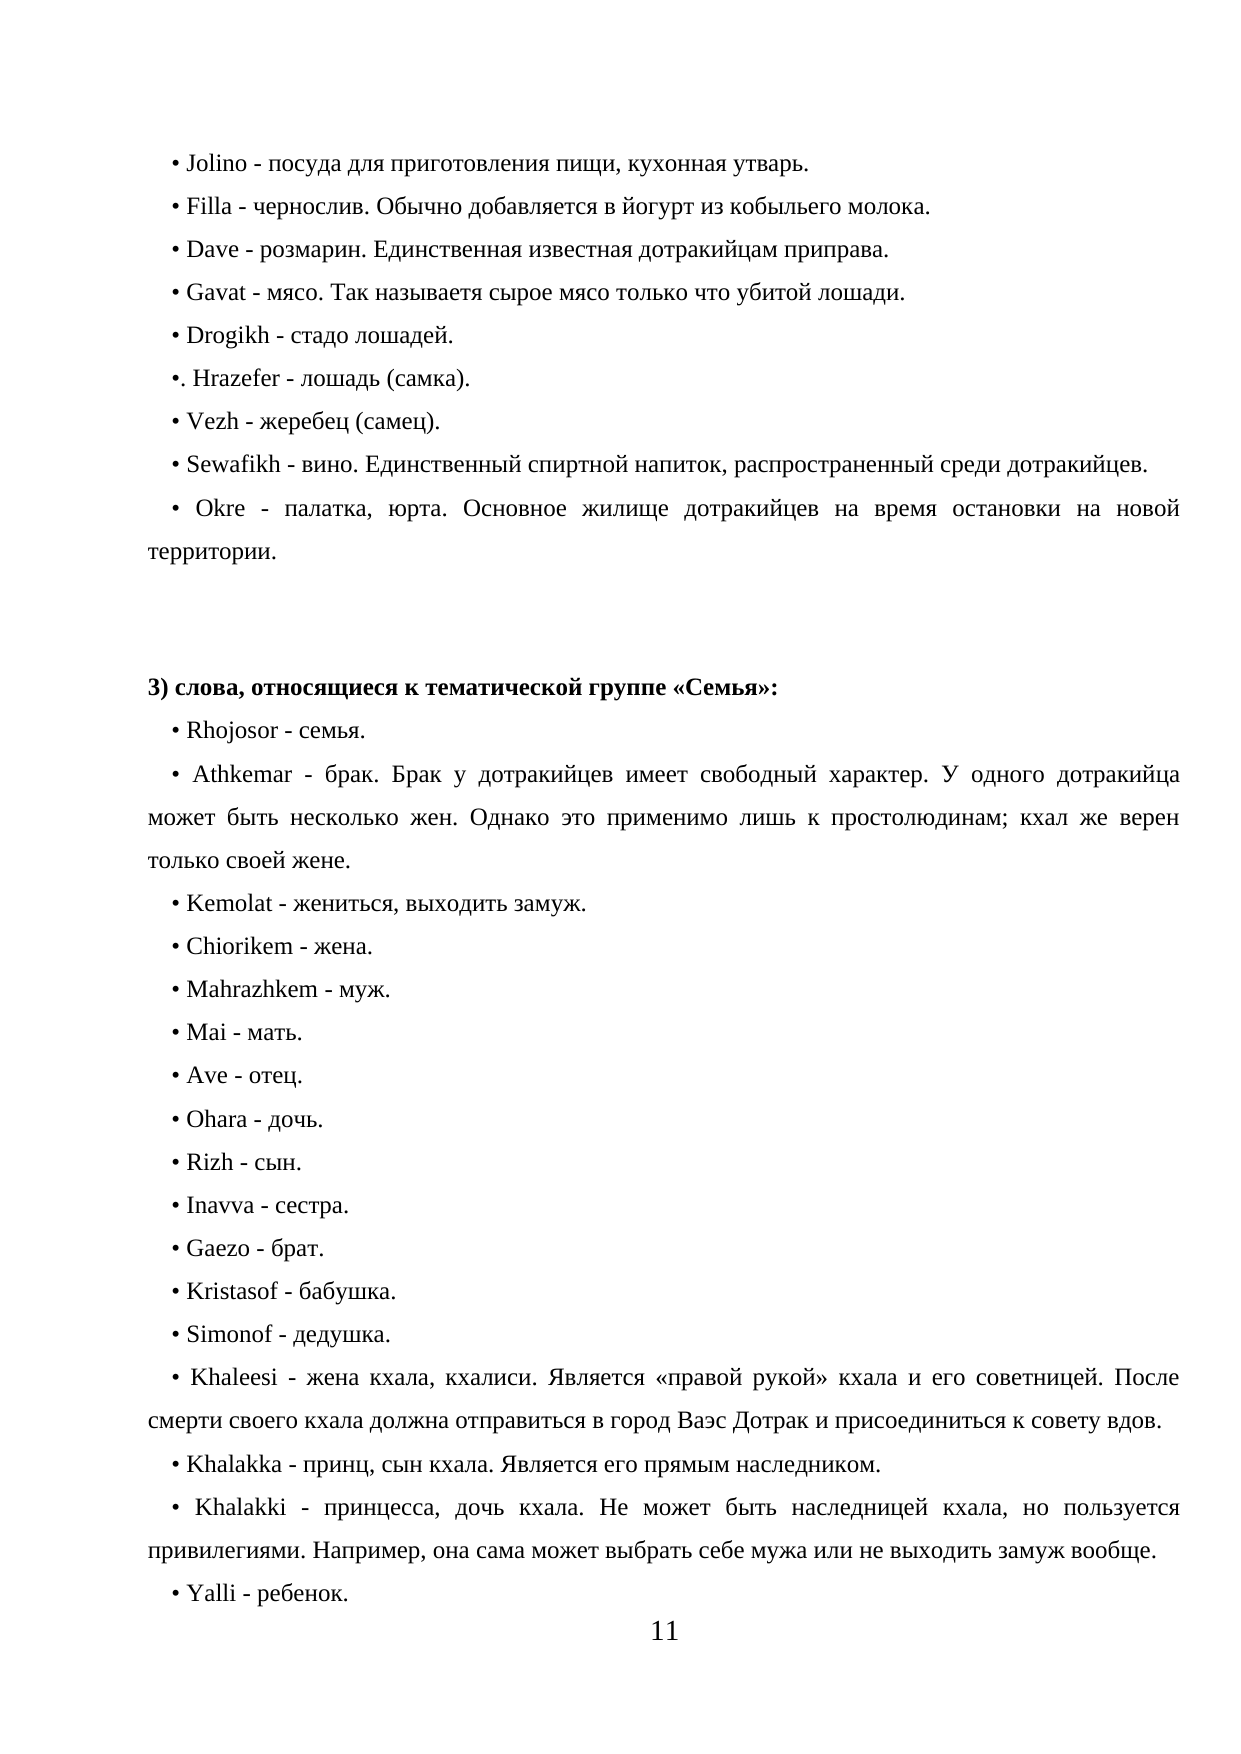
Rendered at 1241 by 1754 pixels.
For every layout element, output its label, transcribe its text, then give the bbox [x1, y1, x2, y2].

text • Inavva - сестра. [148, 1190, 1181, 1219]
text • Dave - розмарин. Единственная известная дотракийцам приправа. [148, 234, 1181, 263]
text • Сhiorikem - жена. [148, 931, 1181, 960]
text • Okre - палатка, юрта. Основное жилище дотракийцев на время остановки на новой территории. [148, 493, 1181, 564]
text 3) слова, относящиеся к тематической группе «Семья»: [148, 672, 1181, 701]
text • Vezh - жеребец (самец). [148, 406, 1181, 435]
text • Rizh - сын. [148, 1147, 1181, 1176]
text • Khaleesi - жена кхала, кхалиси. Является «правой рукой» кхала и его советницей. После смерти своего кхала должна отправиться в город Ваэс Дотрак и присоединиться к совету вдов. [148, 1362, 1181, 1434]
text • Athkemar - брак. Брак у дотракийцев имеет свободный характер. У одного дотракийца может быть несколько жен. Однако это применимо лишь к простолюдинам; кхал же верен только своей жене. [148, 759, 1181, 874]
text • Kemolat - жениться, выходить замуж. [148, 888, 1181, 917]
text • Kristasof - бабушка. [148, 1276, 1181, 1305]
text • Khalakka - принц, сын кхала. Является его прямым наследником. [148, 1449, 1181, 1477]
text • Mai - мать. [148, 1017, 1181, 1046]
text • Yalli - ребенок. [148, 1578, 1181, 1607]
text • Ohara - дочь. [148, 1104, 1181, 1132]
text • Ave - отец. [148, 1061, 1181, 1089]
text • Simonof - дедушка. [148, 1319, 1181, 1348]
text • Gavat - мясо. Так называетя сырое мясо только что убитой лошади. [148, 277, 1181, 306]
text •. Hrazefer - лошадь (самка). [148, 363, 1181, 392]
text • Filla - чернослив. Обычно добавляется в йогурт из кобыльего молока. [148, 191, 1181, 219]
text • Sewafikh - вино. Единственный спиртной напиток, распространенный среди дотракийцев. [148, 449, 1181, 478]
text • Mahrazhkem - муж. [148, 974, 1181, 1003]
text • Drogikh - стадо лошадей. [148, 320, 1181, 349]
text • Khalakki - принцесса, дочь кхала. Не может быть наследницей кхала, но пользуется привилегиями. Например, она сама может выбрать себе мужа или не выходить замуж вообще. [148, 1492, 1181, 1564]
text • Jolino - посуда для приготовления пищи, кухонная утварь. [148, 148, 1181, 176]
text • Rhojosor - семья. [148, 716, 1181, 744]
text • Gaezo - брат. [148, 1233, 1181, 1262]
